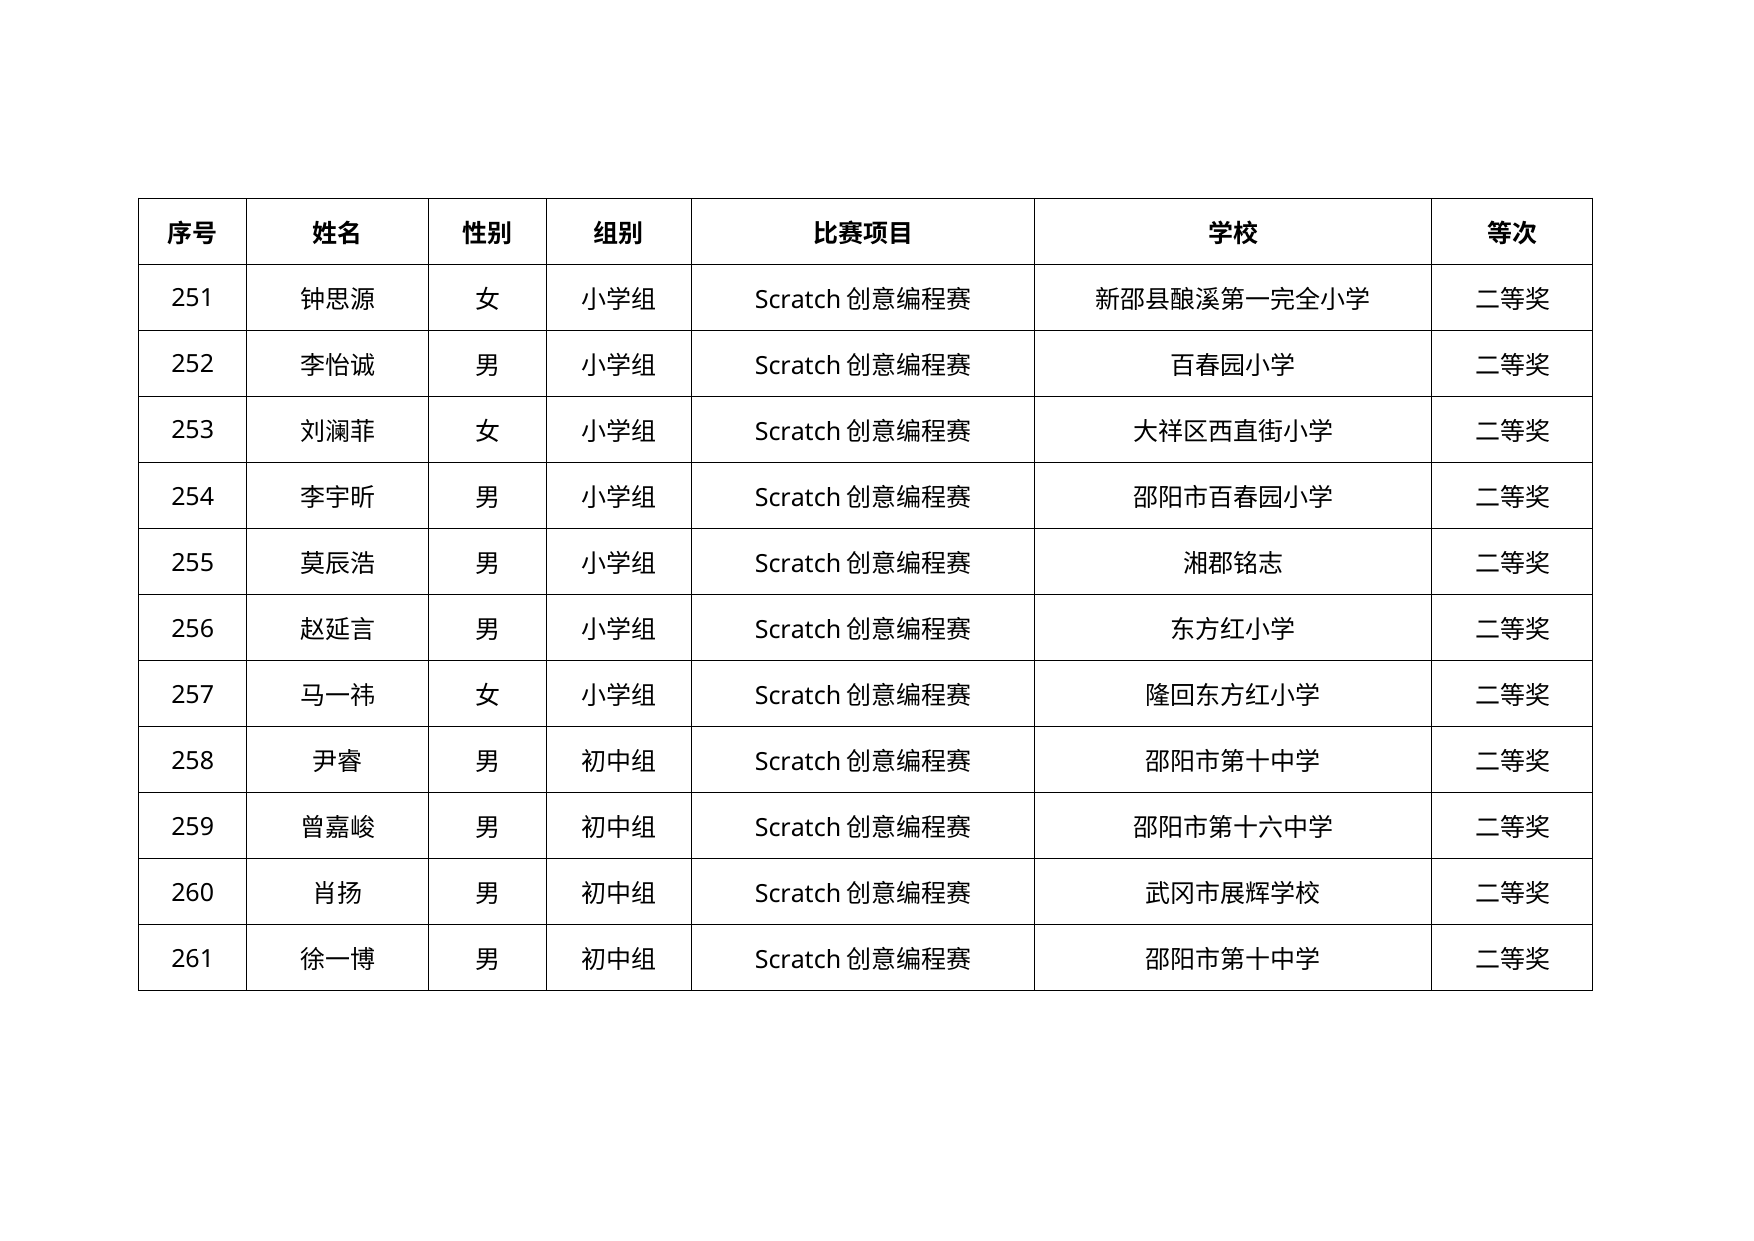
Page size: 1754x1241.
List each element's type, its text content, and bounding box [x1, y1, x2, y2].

table_cell 男 [429, 595, 546, 660]
table_cell 隆回东方红小学 [1035, 661, 1431, 726]
table_cell 256 [139, 595, 246, 660]
table_cell 小学组 [547, 397, 691, 462]
table_cell Scratch创意编程赛 [692, 529, 1034, 594]
table_header 学校 [1035, 199, 1431, 264]
table_header 组别 [547, 199, 691, 264]
table_cell Scratch创意编程赛 [692, 793, 1034, 858]
table_cell 252 [139, 331, 246, 396]
table_cell 男 [429, 925, 546, 990]
table_cell 李宇昕 [247, 463, 428, 528]
table_cell 刘澜菲 [247, 397, 428, 462]
table_cell 初中组 [547, 859, 691, 924]
table_cell 湘郡铭志 [1035, 529, 1431, 594]
table_cell 小学组 [547, 331, 691, 396]
table_header 比赛项目 [692, 199, 1034, 264]
table_cell 东方红小学 [1035, 595, 1431, 660]
table_cell 李怡诚 [247, 331, 428, 396]
table_header 序号 [139, 199, 246, 264]
table_cell 邵阳市第十中学 [1035, 925, 1431, 990]
table_cell 尹睿 [247, 727, 428, 792]
table_cell 二等奖 [1432, 793, 1592, 858]
table_cell 女 [429, 265, 546, 330]
table_header 姓名 [247, 199, 428, 264]
table_cell 255 [139, 529, 246, 594]
table_cell 莫辰浩 [247, 529, 428, 594]
table_cell 二等奖 [1432, 529, 1592, 594]
table_cell 新邵县酿溪第一完全小学 [1035, 265, 1431, 330]
table_cell 261 [139, 925, 246, 990]
table_header 等次 [1432, 199, 1592, 264]
table_cell 百春园小学 [1035, 331, 1431, 396]
table_cell 二等奖 [1432, 661, 1592, 726]
table_cell 男 [429, 331, 546, 396]
table_cell 260 [139, 859, 246, 924]
table_cell 马一祎 [247, 661, 428, 726]
table_cell 男 [429, 859, 546, 924]
table_header 性别 [429, 199, 546, 264]
table_cell 小学组 [547, 595, 691, 660]
table_cell 男 [429, 727, 546, 792]
table_cell Scratch创意编程赛 [692, 859, 1034, 924]
table_cell 男 [429, 529, 546, 594]
table_cell 邵阳市第十六中学 [1035, 793, 1431, 858]
table_cell 女 [429, 397, 546, 462]
table_cell 钟思源 [247, 265, 428, 330]
table_cell 二等奖 [1432, 463, 1592, 528]
table_cell 二等奖 [1432, 727, 1592, 792]
table_cell 253 [139, 397, 246, 462]
table_cell 武冈市展辉学校 [1035, 859, 1431, 924]
table_cell 小学组 [547, 463, 691, 528]
table_cell 曾嘉峻 [247, 793, 428, 858]
table_cell 小学组 [547, 529, 691, 594]
table_cell 邵阳市百春园小学 [1035, 463, 1431, 528]
table_cell Scratch创意编程赛 [692, 331, 1034, 396]
table_cell 初中组 [547, 925, 691, 990]
table_cell 251 [139, 265, 246, 330]
table_cell 赵延言 [247, 595, 428, 660]
table_cell 初中组 [547, 793, 691, 858]
table_cell 大祥区西直街小学 [1035, 397, 1431, 462]
table_cell Scratch创意编程赛 [692, 265, 1034, 330]
table_cell 二等奖 [1432, 595, 1592, 660]
table_cell 254 [139, 463, 246, 528]
table_cell 小学组 [547, 661, 691, 726]
table_cell Scratch创意编程赛 [692, 397, 1034, 462]
table_cell 258 [139, 727, 246, 792]
table_cell Scratch创意编程赛 [692, 661, 1034, 726]
table_cell 徐一博 [247, 925, 428, 990]
table_cell 二等奖 [1432, 331, 1592, 396]
table_cell 二等奖 [1432, 859, 1592, 924]
table_cell 初中组 [547, 727, 691, 792]
table_cell Scratch创意编程赛 [692, 463, 1034, 528]
table_cell 二等奖 [1432, 397, 1592, 462]
table_cell 男 [429, 463, 546, 528]
table_cell 男 [429, 793, 546, 858]
table_cell 257 [139, 661, 246, 726]
table_cell 肖扬 [247, 859, 428, 924]
table_cell 259 [139, 793, 246, 858]
table_cell 邵阳市第十中学 [1035, 727, 1431, 792]
table_cell 女 [429, 661, 546, 726]
table_cell 二等奖 [1432, 265, 1592, 330]
table_cell Scratch创意编程赛 [692, 925, 1034, 990]
table_cell Scratch创意编程赛 [692, 727, 1034, 792]
table_cell 小学组 [547, 265, 691, 330]
table_cell Scratch创意编程赛 [692, 595, 1034, 660]
table_cell 二等奖 [1432, 925, 1592, 990]
